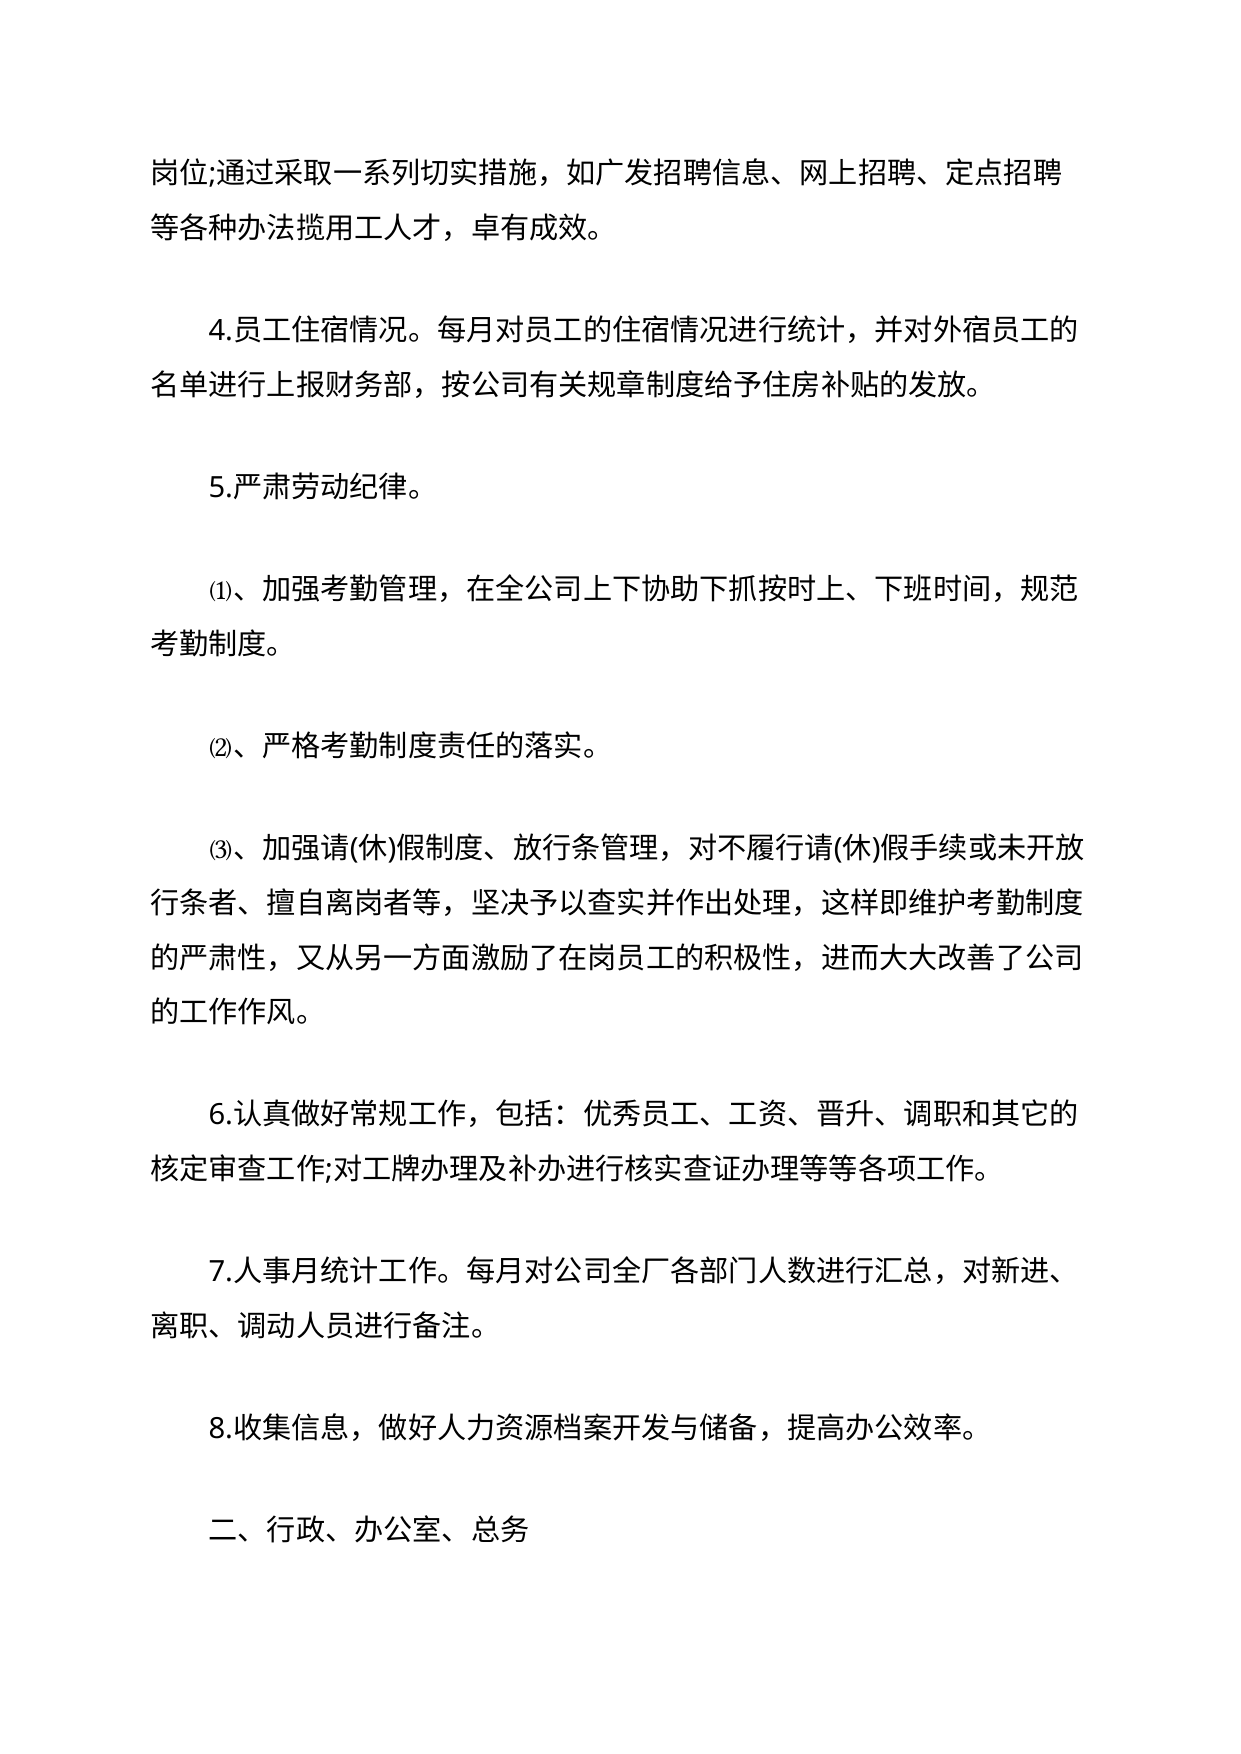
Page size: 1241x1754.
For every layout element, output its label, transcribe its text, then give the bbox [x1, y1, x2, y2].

text ⑶、加强请(休)假制度、放行条管理，对不履行请(休)假手续或未开放行条者、擅自离岗者等，坚决予以查实并作出处理，这样即维护考勤制度的严肃性，又从另一方面激励了在岗员工的积极性，进而大大改善了公司的工作作风。 [150, 824, 1090, 1031]
text 8.收集信息，做好人力资源档案开发与储备，提高办公效率。 [150, 1404, 1090, 1447]
text ⑴、加强考勤管理，在全公司上下协助下抓按时上、下班时间，规范考勤制度。 [150, 566, 1090, 663]
text 4.员工住宿情况。每月对员工的住宿情况进行统计，并对外宿员工的名单进行上报财务部，按公司有关规章制度给予住房补贴的发放。 [150, 307, 1090, 404]
text 6.认真做好常规工作，包括：优秀员工、工资、晋升、调职和其它的核定审查工作;对工牌办理及补办进行核实查证办理等等各项工作。 [150, 1091, 1090, 1188]
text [150, 150, 1090, 247]
text 二、行政、办公室、总务 [150, 1507, 1090, 1549]
text 5.严肃劳动纪律。 [150, 463, 1090, 506]
text 7.人事月统计工作。每月对公司全厂各部门人数进行汇总，对新进、离职、调动人员进行备注。 [150, 1248, 1090, 1345]
text ⑵、严格考勤制度责任的落实。 [150, 722, 1090, 765]
